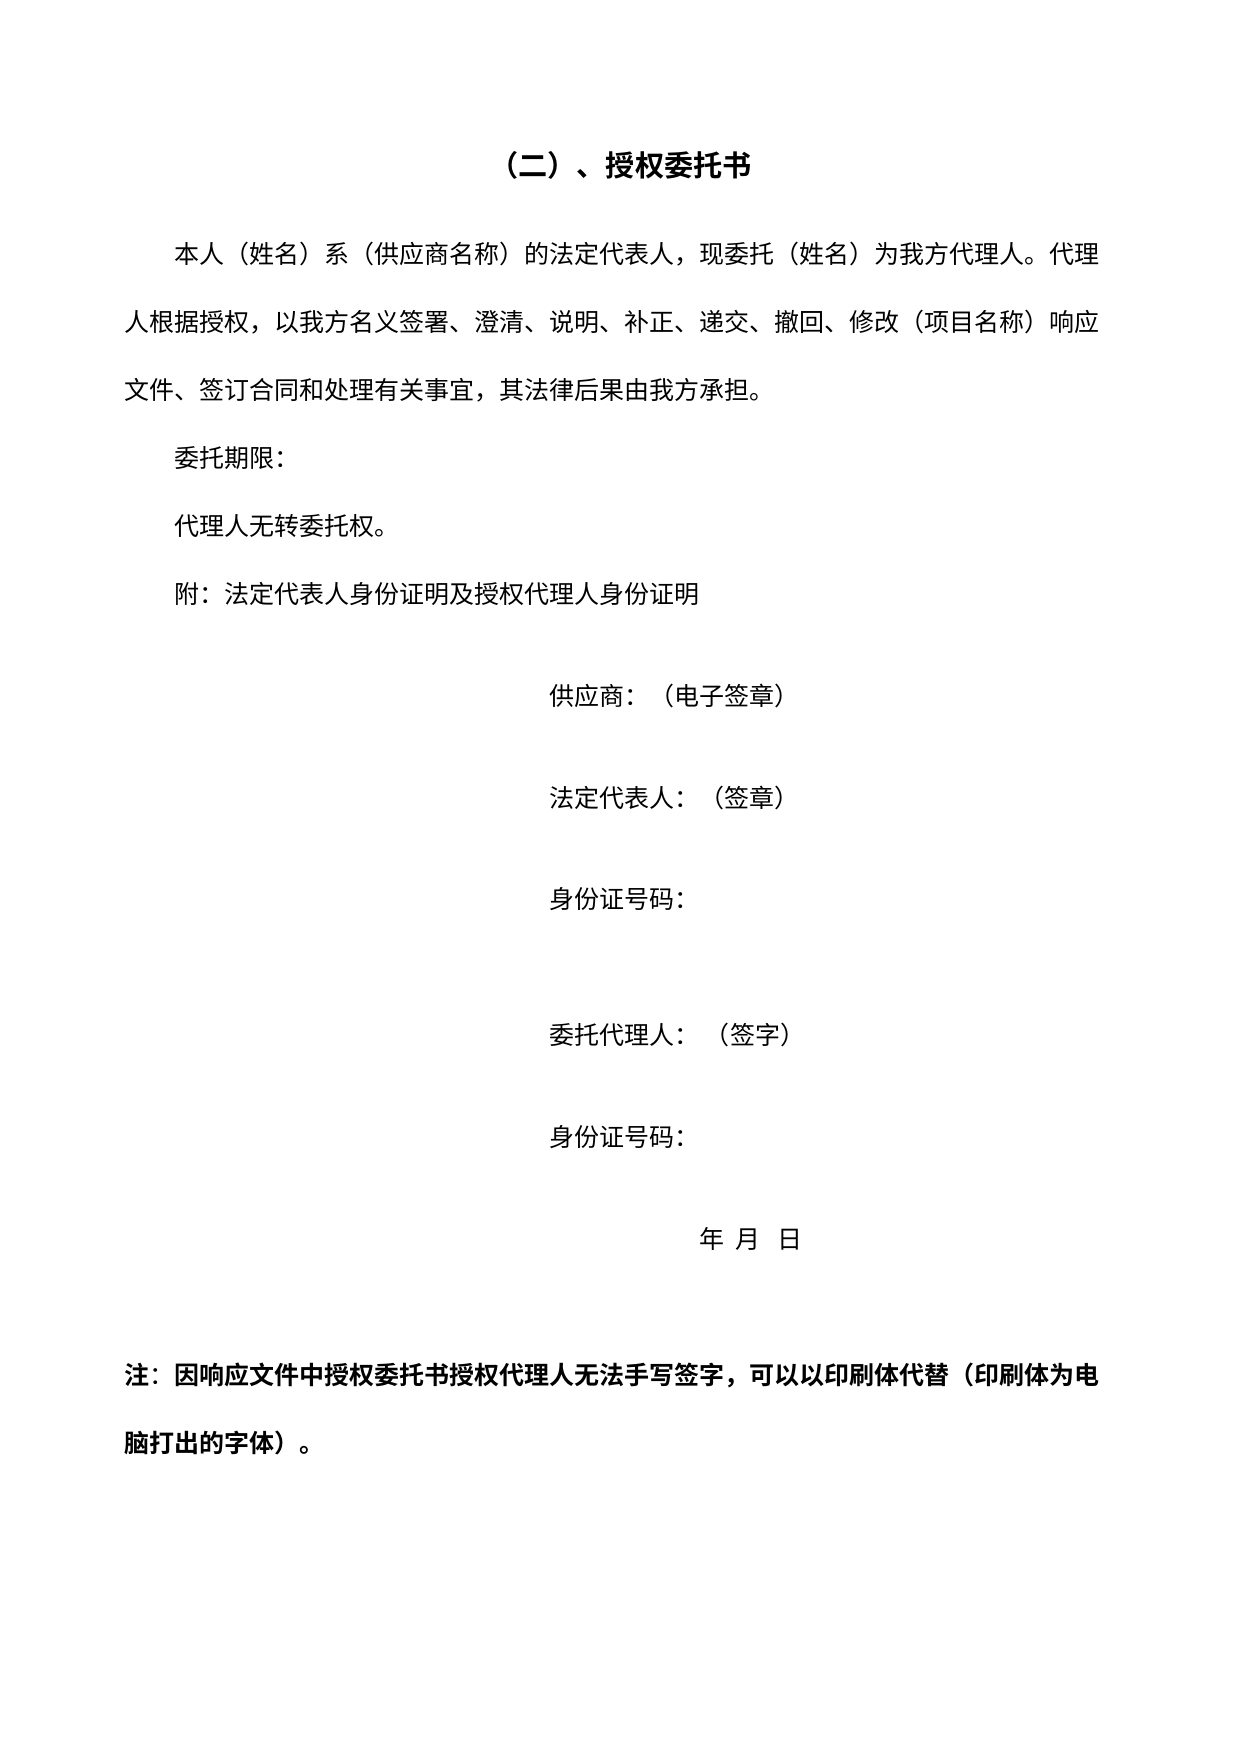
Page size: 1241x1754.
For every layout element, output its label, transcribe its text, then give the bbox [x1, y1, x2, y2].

text 注：因响应文件中授权委托书授权代理人无法手写签字，可以以印刷体代替（印刷体为电脑打出的字体）。 [124, 1339, 1116, 1475]
text 供应商：（电子签章） [124, 660, 1116, 728]
text 法定代表人：（签章） [124, 762, 1116, 830]
text 委托期限： [124, 423, 1116, 491]
text 委托代理人： （签字） [124, 1000, 1116, 1068]
text 年 月 日 [124, 1204, 1116, 1272]
text 代理人无转委托权。 [124, 491, 1116, 558]
text 本人（姓名）系（供应商名称）的法定代表人，现委托（姓名）为我方代理人。代理人根据授权，以我方名义签署、澄清、说明、补正、递交、撤回、修改（项目名称）响应文件、签订合同和处理有关事宜，其法律后果由我方承担。 [124, 219, 1116, 423]
subtitle （二）、授权委托书 [124, 130, 1116, 198]
text 身份证号码： [124, 864, 1116, 932]
text 附：法定代表人身份证明及授权代理人身份证明 [124, 558, 1116, 626]
text 身份证号码： [124, 1102, 1116, 1170]
